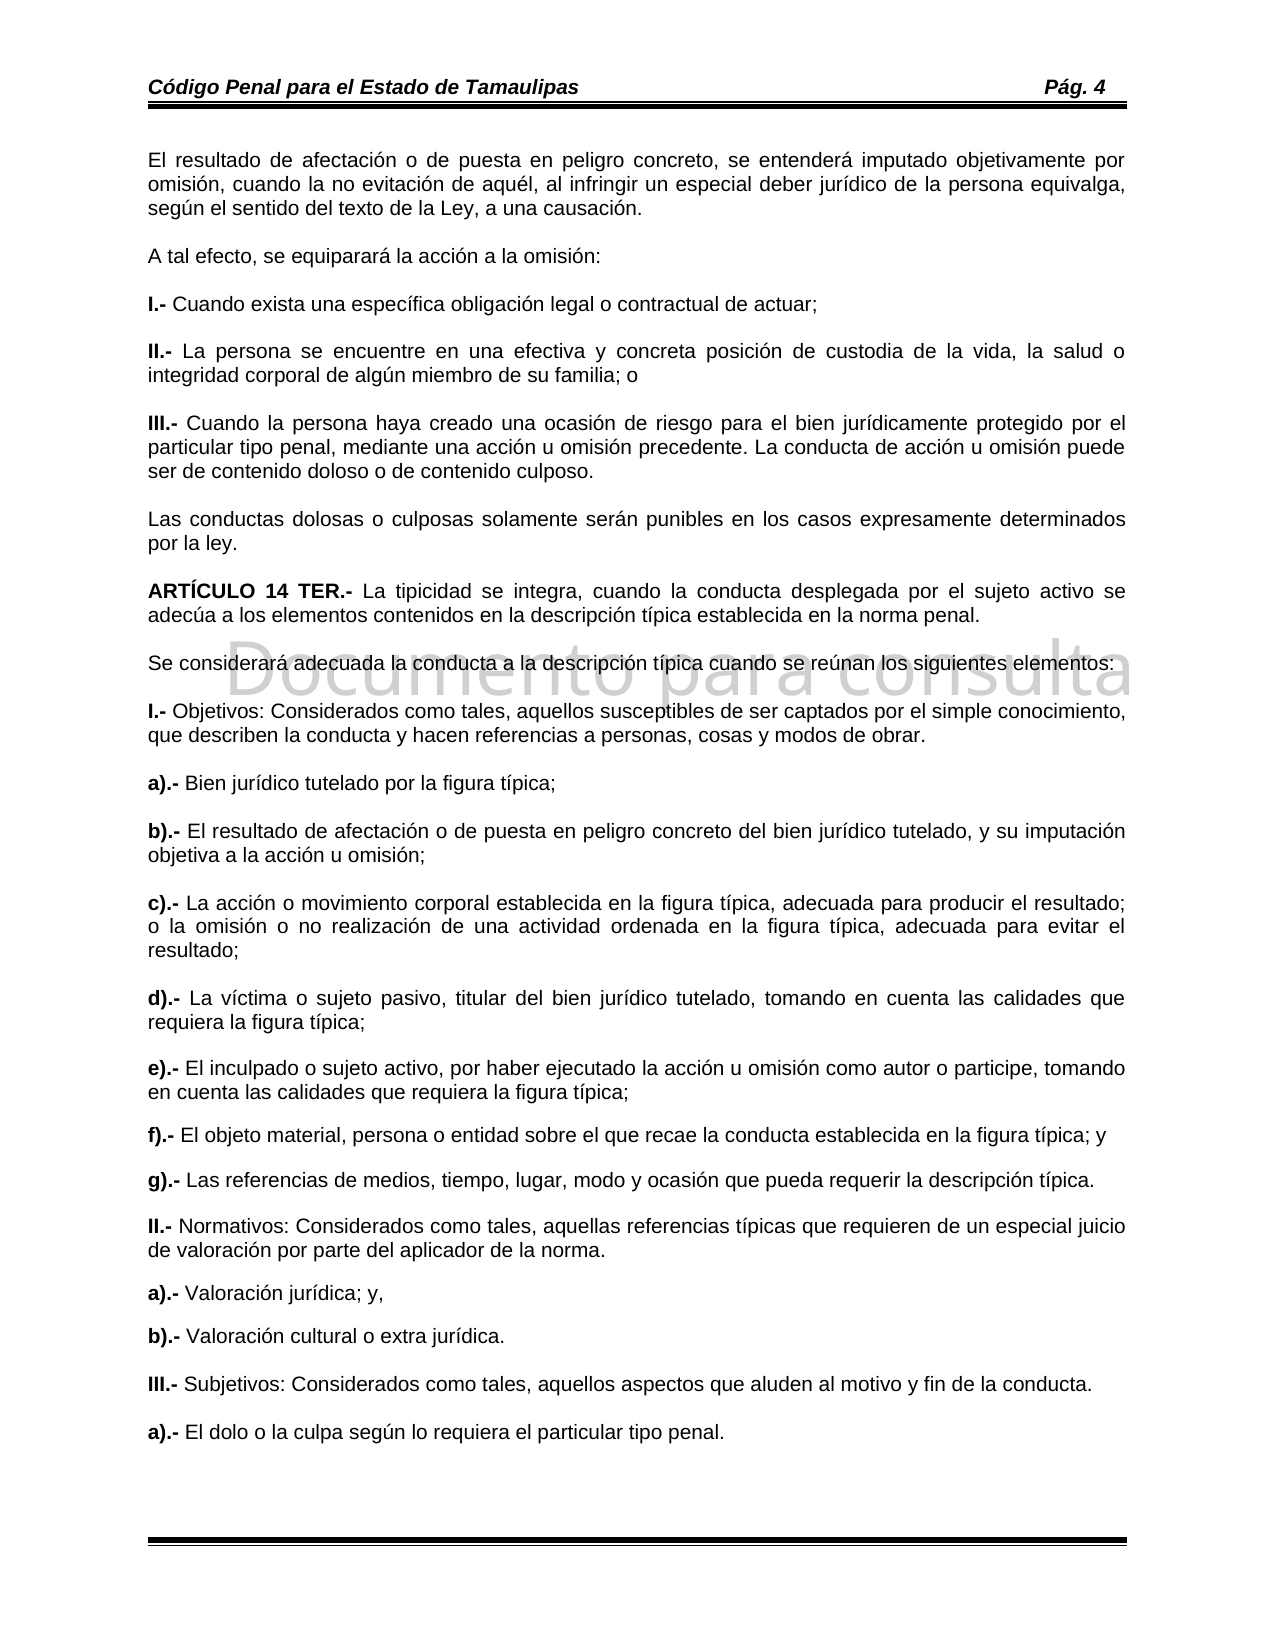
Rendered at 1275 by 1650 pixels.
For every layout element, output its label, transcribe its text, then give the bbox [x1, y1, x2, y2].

text c).- La acción o movimiento corporal establecida en la figura típica, adecuada para producir el resultado; o la omisión o no realización de una actividad ordenada en la figura típica, adecuada para evitar el resultado; [148, 890, 1127, 962]
text A tal efecto, se equiparará la acción a la omisión: [148, 243, 1127, 267]
text III.- Subjetivos: Considerados como tales, aquellos aspectos que aluden al motivo y fin de la conducta. [148, 1372, 1127, 1396]
text I.- Cuando exista una específica obligación legal o contractual de actuar; [148, 291, 1127, 315]
text a).- Bien jurídico tutelado por la figura típica; [148, 771, 1127, 794]
text II.- Normativos: Considerados como tales, aquellas referencias típicas que requieren de un especial juicio de valoración por parte del aplicador de la norma. [148, 1214, 1127, 1262]
text e).- El inculpado o sujeto activo, por haber ejecutado la acción u omisión como autor o participe, tomando en cuenta las calidades que requiera la figura típica; [148, 1056, 1127, 1104]
text El resultado de afectación o de puesta en peligro concreto, se entenderá imputado objetivamente por omisión, cuando la no evitación de aquél, al infringir un especial deber jurídico de la persona equivalga, según el sentido del texto de la Ley, a una causación. [148, 148, 1127, 219]
text I.- Objetivos: Considerados como tales, aquellos susceptibles de ser captados por el simple conocimiento, que describen la conducta y hacen referencias a personas, cosas y modos de obrar. [148, 699, 1127, 747]
text ARTÍCULO 14 TER.- La tipicidad se integra, cuando la conducta desplegada por el sujeto activo se adecúa a los elementos contenidos en la descripción típica establecida en la norma penal. [148, 579, 1127, 627]
text Se considerará adecuada la conducta a la descripción típica cuando se reúnan los siguientes elementos: [148, 651, 1127, 675]
text Las conductas dolosas o culposas solamente serán punibles en los casos expresamente determinados por la ley. [148, 507, 1127, 555]
text II.- La persona se encuentre en una efectiva y concreta posición de custodia de la vida, la salud o integridad corporal de algún miembro de su familia; o [148, 339, 1127, 387]
text b).- Valoración cultural o extra jurídica. [148, 1324, 1127, 1348]
text g).- Las referencias de medios, tiempo, lugar, modo y ocasión que pueda requerir la descripción típica. [148, 1168, 1127, 1192]
text a).- El dolo o la culpa según lo requiera el particular tipo penal. [148, 1420, 1127, 1444]
text d).- La víctima o sujeto pasivo, titular del bien jurídico tutelado, tomando en cuenta las calidades que requiera la figura típica; [148, 986, 1127, 1034]
text b).- El resultado de afectación o de puesta en peligro concreto del bien jurídico tutelado, y su imputación objetiva a la acción u omisión; [148, 818, 1127, 866]
text III.- Cuando la persona haya creado una ocasión de riesgo para el bien jurídicamente protegido por el particular tipo penal, mediante una acción u omisión precedente. La conducta de acción u omisión puede ser de contenido doloso o de contenido culposo. [148, 411, 1127, 483]
text f).- El objeto material, persona o entidad sobre el que recae la conducta establecida en la figura típica; y [148, 1123, 1127, 1147]
text a).- Valoración jurídica; y, [148, 1281, 1127, 1305]
